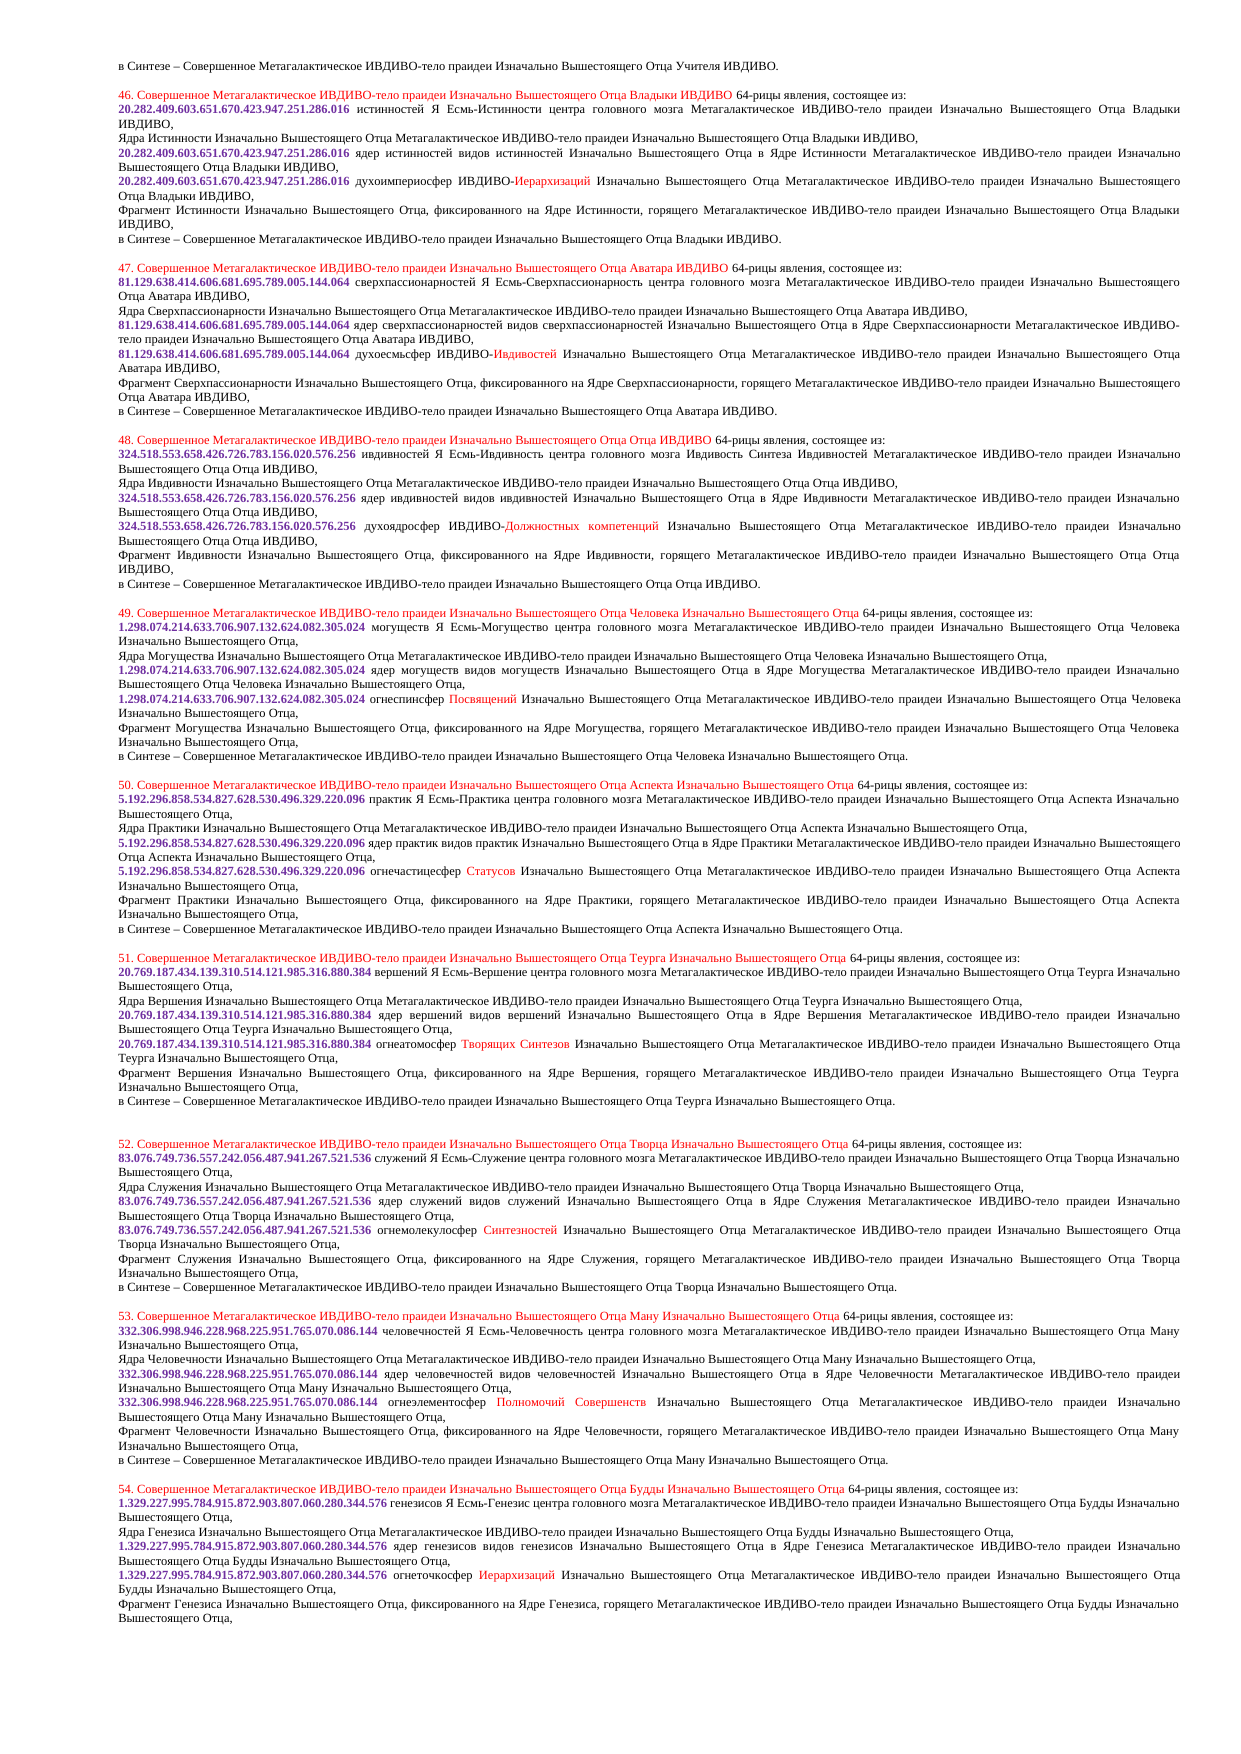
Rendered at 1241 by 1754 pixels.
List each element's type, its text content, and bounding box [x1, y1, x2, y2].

text 46. Совершенное Метагалактическое ИВДИВО-тело праидеи Изначально Вышестоящего Отца Владыки ИВДИВО 64-рицы явления, состоящее из: [118, 88, 1181, 102]
text 1.298.074.214.633.706.907.132.624.082.305.024 огнеспинсфер Посвящений Изначально Вышестоящего Отца Метагалактическое ИВДИВО-тело праидеи Изначально Вышестоящего Отца Человека Изначально Вышестоящего Отца, [118, 692, 1181, 720]
text 332.306.998.946.228.968.225.951.765.070.086.144 ядер человечностей видов человечностей Изначально Вышестоящего Отца в Ядре Человечности Метагалактическое ИВДИВО-тело праидеи Изначально Вышестоящего Отца Ману Изначально Вышестоящего Отца, [118, 1366, 1181, 1395]
text 5.192.296.858.534.827.628.530.496.329.220.096 огнечастицесфер Статусов Изначально Вышестоящего Отца Метагалактическое ИВДИВО-тело праидеи Изначально Вышестоящего Отца Аспекта Изначально Вышестоящего Отца, [118, 864, 1181, 893]
text 1.298.074.214.633.706.907.132.624.082.305.024 ядер могуществ видов могуществ Изначально Вышестоящего Отца в Ядре Могущества Метагалактическое ИВДИВО-тело праидеи Изначально Вышестоящего Отца Человека Изначально Вышестоящего Отца, [118, 663, 1181, 692]
text Ядра Практики Изначально Вышестоящего Отца Метагалактическое ИВДИВО-тело праидеи Изначально Вышестоящего Отца Аспекта Изначально Вышестоящего Отца, [118, 821, 1181, 835]
text 20.282.409.603.651.670.423.947.251.286.016 истинностей Я Есмь-Истинности центра головного мозга Метагалактическое ИВДИВО-тело праидеи Изначально Вышестоящего Отца Владыки ИВДИВО, [118, 102, 1181, 131]
text в Синтезе – Совершенное Метагалактическое ИВДИВО-тело праидеи Изначально Вышестоящего Отца Аватара ИВДИВО. [118, 404, 1181, 418]
text Ядра Ивдивности Изначально Вышестоящего Отца Метагалактическое ИВДИВО-тело праидеи Изначально Вышестоящего Отца Отца ИВДИВО, [118, 476, 1181, 490]
text 20.769.187.434.139.310.514.121.985.316.880.384 огнеатомосфер Творящих Синтезов Изначально Вышестоящего Отца Метагалактическое ИВДИВО-тело праидеи Изначально Вышестоящего Отца Теурга Изначально Вышестоящего Отца, [118, 1037, 1181, 1065]
text в Синтезе – Совершенное Метагалактическое ИВДИВО-тело праидеи Изначально Вышестоящего Отца Творца Изначально Вышестоящего Отца. [118, 1280, 1181, 1294]
text 50. Совершенное Метагалактическое ИВДИВО-тело праидеи Изначально Вышестоящего Отца Аспекта Изначально Вышестоящего Отца 64-рицы явления, состоящее из: [118, 778, 1181, 792]
text в Синтезе – Совершенное Метагалактическое ИВДИВО-тело праидеи Изначально Вышестоящего Отца Владыки ИВДИВО. [118, 232, 1181, 246]
text в Синтезе – Совершенное Метагалактическое ИВДИВО-тело праидеи Изначально Вышестоящего Отца Аспекта Изначально Вышестоящего Отца. [118, 922, 1181, 936]
text 1.329.227.995.784.915.872.903.807.060.280.344.576 огнеточкосфер Иерархизаций Изначально Вышестоящего Отца Метагалактическое ИВДИВО-тело праидеи Изначально Вышестоящего Отца Будды Изначально Вышестоящего Отца, [118, 1568, 1181, 1596]
text 20.282.409.603.651.670.423.947.251.286.016 ядер истинностей видов истинностей Изначально Вышестоящего Отца в Ядре Истинности Метагалактическое ИВДИВО-тело праидеи Изначально Вышестоящего Отца Владыки ИВДИВО, [118, 145, 1181, 174]
text 1.298.074.214.633.706.907.132.624.082.305.024 могуществ Я Есмь-Могущество центра головного мозга Метагалактическое ИВДИВО-тело праидеи Изначально Вышестоящего Отца Человека Изначально Вышестоящего Отца, [118, 620, 1181, 648]
text в Синтезе – Совершенное Метагалактическое ИВДИВО-тело праидеи Изначально Вышестоящего Отца Ману Изначально Вышестоящего Отца. [118, 1453, 1181, 1467]
text 51. Совершенное Метагалактическое ИВДИВО-тело праидеи Изначально Вышестоящего Отца Теурга Изначально Вышестоящего Отца 64-рицы явления, состоящее из: [118, 950, 1181, 965]
text Фрагмент Генезиса Изначально Вышестоящего Отца, фиксированного на Ядре Генезиса, горящего Метагалактическое ИВДИВО-тело праидеи Изначально Вышестоящего Отца Будды Изначально Вышестоящего Отца, [118, 1596, 1181, 1625]
text в Синтезе – Совершенное Метагалактическое ИВДИВО-тело праидеи Изначально Вышестоящего Отца Отца ИВДИВО. [118, 577, 1181, 591]
text 81.129.638.414.606.681.695.789.005.144.064 ядер сверхпассионарностей видов сверхпассионарностей Изначально Вышестоящего Отца в Ядре Сверхпассионарности Метагалактическое ИВДИВО-тело праидеи Изначально Вышестоящего Отца Аватара ИВДИВО, [118, 318, 1181, 347]
text 81.129.638.414.606.681.695.789.005.144.064 духоесмьсфер ИВДИВО-Ивдивостей Изначально Вышестоящего Отца Метагалактическое ИВДИВО-тело праидеи Изначально Вышестоящего Отца Аватара ИВДИВО, [118, 347, 1181, 375]
text 81.129.638.414.606.681.695.789.005.144.064 сверхпассионарностей Я Есмь-Сверхпассионарность центра головного мозга Метагалактическое ИВДИВО-тело праидеи Изначально Вышестоящего Отца Аватара ИВДИВО, [118, 275, 1181, 303]
text Ядра Вершения Изначально Вышестоящего Отца Метагалактическое ИВДИВО-тело праидеи Изначально Вышестоящего Отца Теурга Изначально Вышестоящего Отца, [118, 993, 1181, 1008]
text 5.192.296.858.534.827.628.530.496.329.220.096 практик Я Есмь-Практика центра головного мозга Метагалактическое ИВДИВО-тело праидеи Изначально Вышестоящего Отца Аспекта Изначально Вышестоящего Отца, [118, 792, 1181, 821]
text 332.306.998.946.228.968.225.951.765.070.086.144 человечностей Я Есмь-Человечность центра головного мозга Метагалактическое ИВДИВО-тело праидеи Изначально Вышестоящего Отца Ману Изначально Вышестоящего Отца, [118, 1323, 1181, 1352]
text Ядра Служения Изначально Вышестоящего Отца Метагалактическое ИВДИВО-тело праидеи Изначально Вышестоящего Отца Творца Изначально Вышестоящего Отца, [118, 1179, 1181, 1194]
text 54. Совершенное Метагалактическое ИВДИВО-тело праидеи Изначально Вышестоящего Отца Будды Изначально Вышестоящего Отца 64-рицы явления, состоящее из: [118, 1481, 1181, 1496]
text Ядра Сверхпассионарности Изначально Вышестоящего Отца Метагалактическое ИВДИВО-тело праидеи Изначально Вышестоящего Отца Аватара ИВДИВО, [118, 303, 1181, 318]
text 5.192.296.858.534.827.628.530.496.329.220.096 ядер практик видов практик Изначально Вышестоящего Отца в Ядре Практики Метагалактическое ИВДИВО-тело праидеи Изначально Вышестоящего Отца Аспекта Изначально Вышестоящего Отца, [118, 835, 1181, 864]
text 324.518.553.658.426.726.783.156.020.576.256 ивдивностей Я Есмь-Ивдивность центра головного мозга Ивдивость Синтеза Ивдивностей Метагалактическое ИВДИВО-тело праидеи Изначально Вышестоящего Отца Отца ИВДИВО, [118, 447, 1181, 476]
text Фрагмент Сверхпассионарности Изначально Вышестоящего Отца, фиксированного на Ядре Сверхпассионарности, горящего Метагалактическое ИВДИВО-тело праидеи Изначально Вышестоящего Отца Аватара ИВДИВО, [118, 375, 1181, 404]
text 48. Совершенное Метагалактическое ИВДИВО-тело праидеи Изначально Вышестоящего Отца Отца ИВДИВО 64-рицы явления, состоящее из: [118, 433, 1181, 447]
text Фрагмент Истинности Изначально Вышестоящего Отца, фиксированного на Ядре Истинности, горящего Метагалактическое ИВДИВО-тело праидеи Изначально Вышестоящего Отца Владыки ИВДИВО, [118, 203, 1181, 232]
text Ядра Генезиса Изначально Вышестоящего Отца Метагалактическое ИВДИВО-тело праидеи Изначально Вышестоящего Отца Будды Изначально Вышестоящего Отца, [118, 1524, 1181, 1539]
text 53. Совершенное Метагалактическое ИВДИВО-тело праидеи Изначально Вышестоящего Отца Ману Изначально Вышестоящего Отца 64-рицы явления, состоящее из: [118, 1309, 1181, 1323]
text Ядра Человечности Изначально Вышестоящего Отца Метагалактическое ИВДИВО-тело праидеи Изначально Вышестоящего Отца Ману Изначально Вышестоящего Отца, [118, 1352, 1181, 1366]
text Фрагмент Служения Изначально Вышестоящего Отца, фиксированного на Ядре Служения, горящего Метагалактическое ИВДИВО-тело праидеи Изначально Вышестоящего Отца Творца Изначально Вышестоящего Отца, [118, 1251, 1181, 1280]
text 20.282.409.603.651.670.423.947.251.286.016 духоимпериосфер ИВДИВО-Иерархизаций Изначально Вышестоящего Отца Метагалактическое ИВДИВО-тело праидеи Изначально Вышестоящего Отца Владыки ИВДИВО, [118, 174, 1181, 203]
text в Синтезе – Совершенное Метагалактическое ИВДИВО-тело праидеи Изначально Вышестоящего Отца Теурга Изначально Вышестоящего Отца. [118, 1094, 1181, 1108]
text Фрагмент Человечности Изначально Вышестоящего Отца, фиксированного на Ядре Человечности, горящего Метагалактическое ИВДИВО-тело праидеи Изначально Вышестоящего Отца Ману Изначально Вышестоящего Отца, [118, 1424, 1181, 1453]
text 324.518.553.658.426.726.783.156.020.576.256 духоядросфер ИВДИВО-Должностных компетенций Изначально Вышестоящего Отца Метагалактическое ИВДИВО-тело праидеи Изначально Вышестоящего Отца Отца ИВДИВО, [118, 519, 1181, 548]
text 324.518.553.658.426.726.783.156.020.576.256 ядер ивдивностей видов ивдивностей Изначально Вышестоящего Отца в Ядре Ивдивности Метагалактическое ИВДИВО-тело праидеи Изначально Вышестоящего Отца Отца ИВДИВО, [118, 490, 1181, 519]
text 49. Совершенное Метагалактическое ИВДИВО-тело праидеи Изначально Вышестоящего Отца Человека Изначально Вышестоящего Отца 64-рицы явления, состоящее из: [118, 605, 1181, 620]
text в Синтезе – Совершенное Метагалактическое ИВДИВО-тело праидеи Изначально Вышестоящего Отца Учителя ИВДИВО. [118, 59, 1181, 73]
text 83.076.749.736.557.242.056.487.941.267.521.536 ядер служений видов служений Изначально Вышестоящего Отца в Ядре Служения Метагалактическое ИВДИВО-тело праидеи Изначально Вышестоящего Отца Творца Изначально Вышестоящего Отца, [118, 1194, 1181, 1223]
text 47. Совершенное Метагалактическое ИВДИВО-тело праидеи Изначально Вышестоящего Отца Аватара ИВДИВО 64-рицы явления, состоящее из: [118, 260, 1181, 275]
text Фрагмент Практики Изначально Вышестоящего Отца, фиксированного на Ядре Практики, горящего Метагалактическое ИВДИВО-тело праидеи Изначально Вышестоящего Отца Аспекта Изначально Вышестоящего Отца, [118, 893, 1181, 922]
text Ядра Истинности Изначально Вышестоящего Отца Метагалактическое ИВДИВО-тело праидеи Изначально Вышестоящего Отца Владыки ИВДИВО, [118, 131, 1181, 145]
text 83.076.749.736.557.242.056.487.941.267.521.536 огнемолекулосфер Синтезностей Изначально Вышестоящего Отца Метагалактическое ИВДИВО-тело праидеи Изначально Вышестоящего Отца Творца Изначально Вышестоящего Отца, [118, 1223, 1181, 1251]
text Фрагмент Вершения Изначально Вышестоящего Отца, фиксированного на Ядре Вершения, горящего Метагалактическое ИВДИВО-тело праидеи Изначально Вышестоящего Отца Теурга Изначально Вышестоящего Отца, [118, 1065, 1181, 1094]
text 20.769.187.434.139.310.514.121.985.316.880.384 вершений Я Есмь-Вершение центра головного мозга Метагалактическое ИВДИВО-тело праидеи Изначально Вышестоящего Отца Теурга Изначально Вышестоящего Отца, [118, 965, 1181, 993]
text Ядра Могущества Изначально Вышестоящего Отца Метагалактическое ИВДИВО-тело праидеи Изначально Вышестоящего Отца Человека Изначально Вышестоящего Отца, [118, 648, 1181, 663]
text 1.329.227.995.784.915.872.903.807.060.280.344.576 генезисов Я Есмь-Генезис центра головного мозга Метагалактическое ИВДИВО-тело праидеи Изначально Вышестоящего Отца Будды Изначально Вышестоящего Отца, [118, 1496, 1181, 1524]
text 52. Совершенное Метагалактическое ИВДИВО-тело праидеи Изначально Вышестоящего Отца Творца Изначально Вышестоящего Отца 64-рицы явления, состоящее из: [118, 1136, 1181, 1151]
text 20.769.187.434.139.310.514.121.985.316.880.384 ядер вершений видов вершений Изначально Вышестоящего Отца в Ядре Вершения Метагалактическое ИВДИВО-тело праидеи Изначально Вышестоящего Отца Теурга Изначально Вышестоящего Отца, [118, 1008, 1181, 1037]
text в Синтезе – Совершенное Метагалактическое ИВДИВО-тело праидеи Изначально Вышестоящего Отца Человека Изначально Вышестоящего Отца. [118, 749, 1181, 763]
text 1.329.227.995.784.915.872.903.807.060.280.344.576 ядер генезисов видов генезисов Изначально Вышестоящего Отца в Ядре Генезиса Метагалактическое ИВДИВО-тело праидеи Изначально Вышестоящего Отца Будды Изначально Вышестоящего Отца, [118, 1539, 1181, 1568]
text 83.076.749.736.557.242.056.487.941.267.521.536 служений Я Есмь-Служение центра головного мозга Метагалактическое ИВДИВО-тело праидеи Изначально Вышестоящего Отца Творца Изначально Вышестоящего Отца, [118, 1151, 1181, 1179]
text Фрагмент Ивдивности Изначально Вышестоящего Отца, фиксированного на Ядре Ивдивности, горящего Метагалактическое ИВДИВО-тело праидеи Изначально Вышестоящего Отца Отца ИВДИВО, [118, 548, 1181, 577]
text Фрагмент Могущества Изначально Вышестоящего Отца, фиксированного на Ядре Могущества, горящего Метагалактическое ИВДИВО-тело праидеи Изначально Вышестоящего Отца Человека Изначально Вышестоящего Отца, [118, 720, 1181, 749]
text 332.306.998.946.228.968.225.951.765.070.086.144 огнеэлементосфер Полномочий Совершенств Изначально Вышестоящего Отца Метагалактическое ИВДИВО-тело праидеи Изначально Вышестоящего Отца Ману Изначально Вышестоящего Отца, [118, 1395, 1181, 1424]
